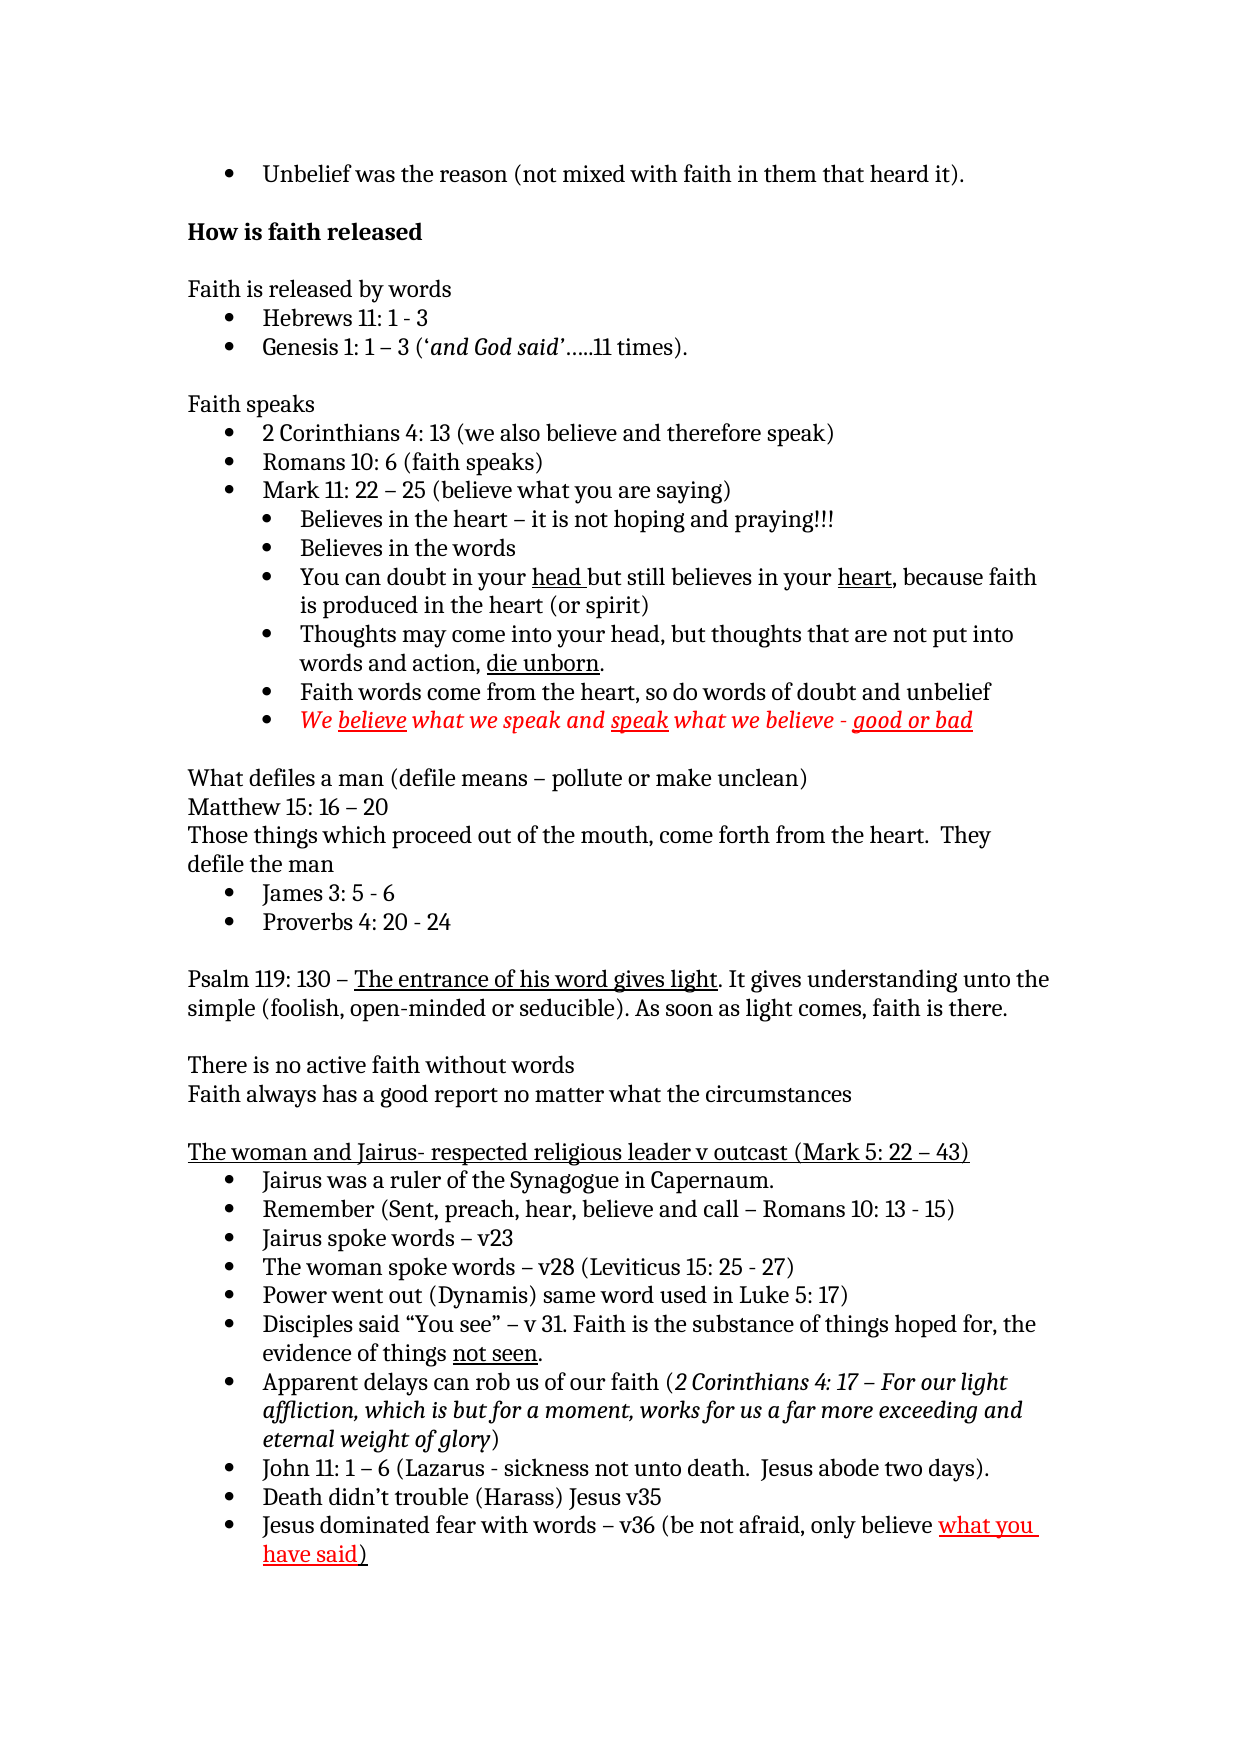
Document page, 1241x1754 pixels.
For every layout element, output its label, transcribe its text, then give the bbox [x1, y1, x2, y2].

text Matthew 15: 16 – 20 [187, 792, 1053, 821]
list Believes in the words [262, 534, 1053, 562]
list Jairus was a ruler of the Synagogue in Capernaum. [225, 1166, 1053, 1195]
list We believe what we speak and speak what we believe - good or bad [262, 706, 1053, 735]
list Apparent delays can rob us of our faith (2 Corinthians 4: 17 – For our light affliction, which is but for a moment, works for us a far more exceeding and eternal weight of glory) [225, 1367, 1053, 1454]
list John 11: 1 – 6 (Lazarus - sickness not unto death. Jesus abode two days). [225, 1454, 1053, 1482]
list 2 Corinthians 4: 13 (we also believe and therefore speak) [225, 419, 1053, 447]
list Jairus spoke words – v23 [225, 1224, 1053, 1252]
text How is faith released [187, 217, 1053, 246]
list Faith words come from the heart, so do words of doubt and unbelief [262, 677, 1053, 706]
list Death didn’t trouble (Harass) Jesus v35 [225, 1482, 1053, 1511]
list Genesis 1: 1 – 3 (‘and God said’…..11 times). [225, 332, 1053, 361]
text Faith always has a good report no matter what the circumstances [187, 1080, 1053, 1109]
list Mark 11: 22 – 25 (believe what you are saying) [225, 476, 1053, 505]
list Power went out (Dynamis) same word used in Luke 5: 17) [225, 1281, 1053, 1310]
list You can doubt in your head but still believes in your heart, because faith is produced in the heart (or spirit) [262, 562, 1053, 620]
list Proverbs 4: 20 - 24 [225, 907, 1053, 936]
list Jesus dominated fear with words – v36 (be not afraid, only believe what you have said) [225, 1511, 1053, 1569]
text Psalm 119: 130 – The entrance of his word gives light. It gives understanding unto the simple (foolish, open-minded or seducible). As soon as light comes, faith is there. [187, 965, 1053, 1022]
text There is no active faith without words [187, 1051, 1053, 1080]
list James 3: 5 - 6 [225, 879, 1053, 907]
list Disciples said “You see” – v 31. Faith is the substance of things hoped for, the evidence of things not seen. [225, 1310, 1053, 1367]
list Believes in the heart – it is not hoping and praying!!! [262, 505, 1053, 534]
text What defiles a man (defile means – pollute or make unclean) [187, 764, 1053, 792]
list Unbelief was the reason (not mixed with faith in them that heard it). [225, 160, 1053, 189]
text Faith is released by words [187, 275, 1053, 304]
list Remember (Sent, preach, hear, believe and call – Romans 10: 13 - 15) [225, 1195, 1053, 1224]
text Those things which proceed out of the mouth, come forth from the heart. They defile the man [187, 821, 1053, 879]
list Romans 10: 6 (faith speaks) [225, 447, 1053, 476]
list The woman spoke words – v28 (Leviticus 15: 25 - 27) [225, 1252, 1053, 1281]
text The woman and Jairus- respected religious leader v outcast (Mark 5: 22 – 43) [187, 1137, 1053, 1166]
text Faith speaks [187, 390, 1053, 419]
list Thoughts may come into your head, but thoughts that are not put into words and action, die unborn. [262, 620, 1053, 677]
list Hebrews 11: 1 - 3 [225, 304, 1053, 332]
